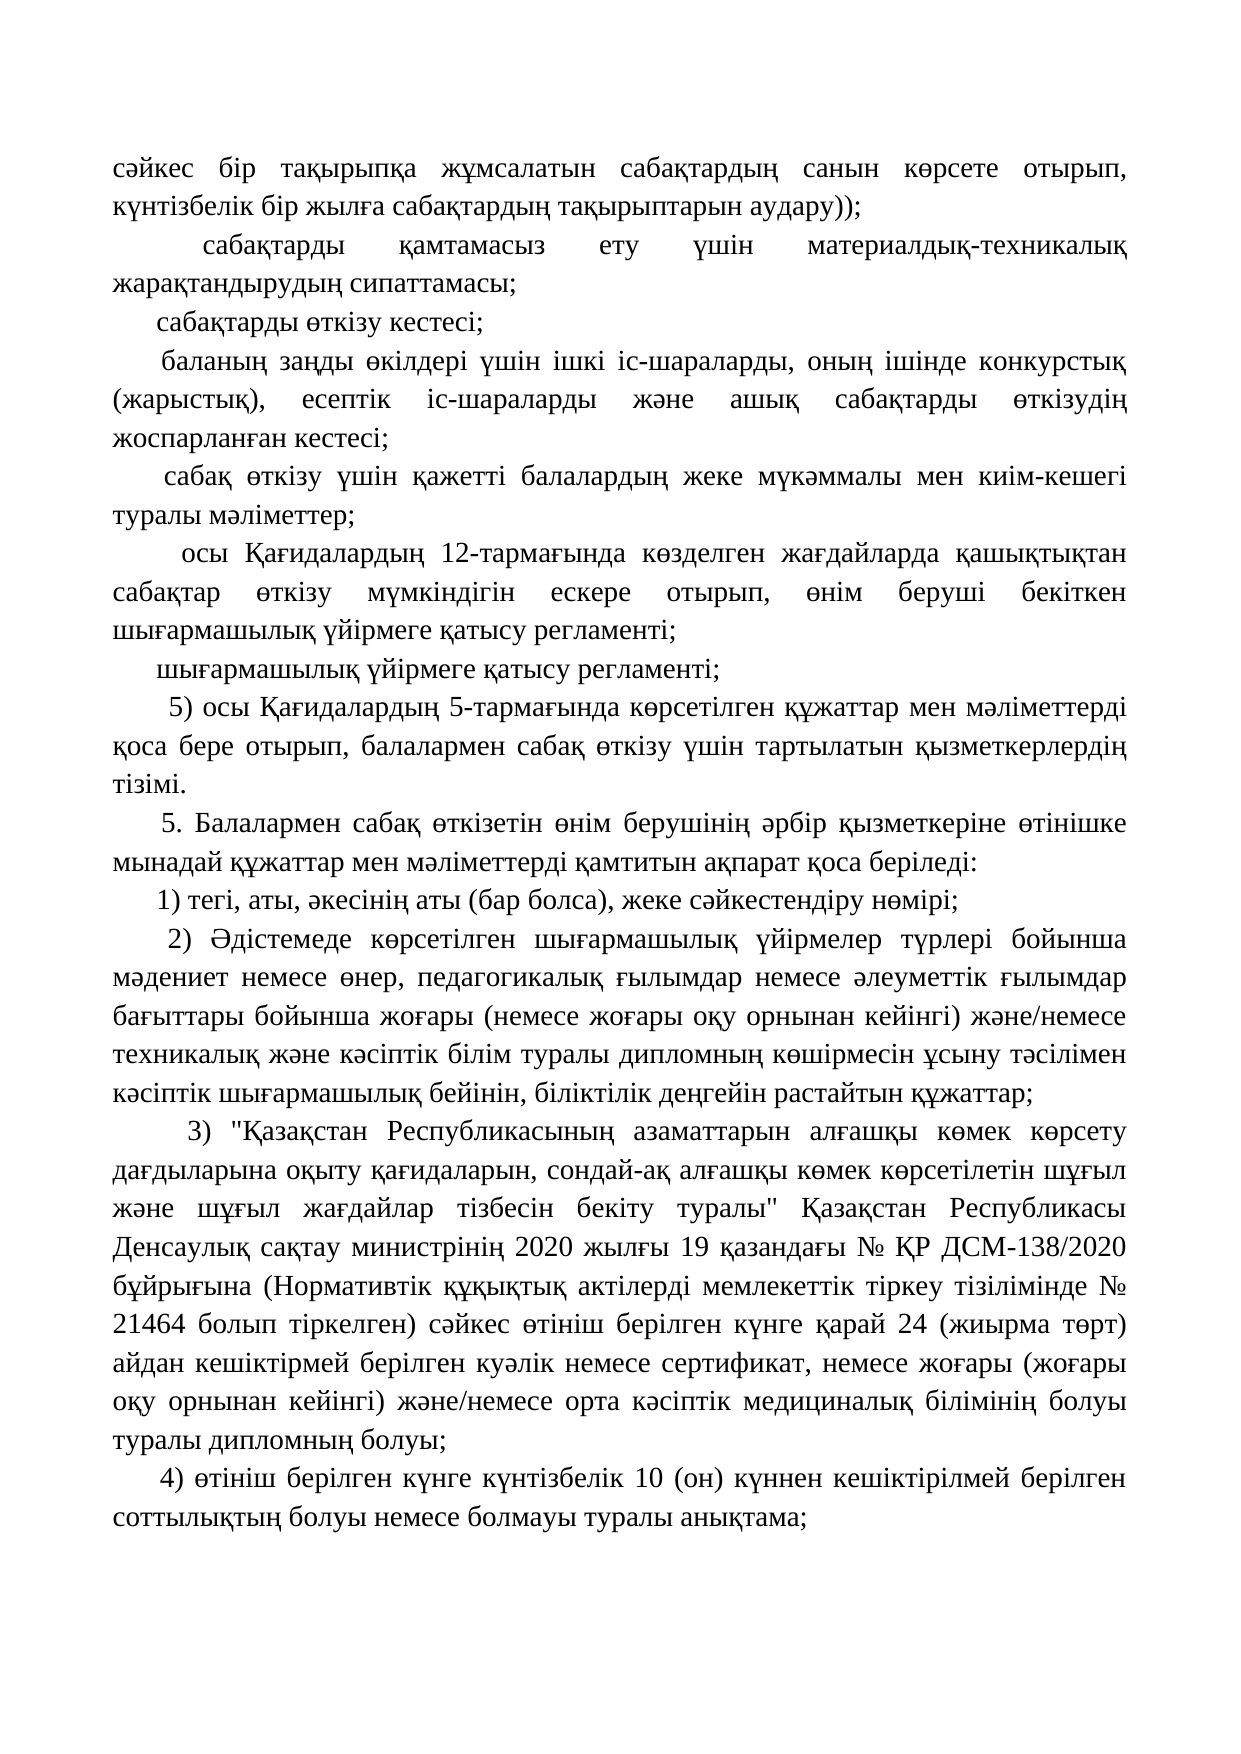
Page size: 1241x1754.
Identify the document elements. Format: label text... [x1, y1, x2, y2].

text сабақтарды өткізу кестесі; [112, 304, 1128, 338]
text 4) өтініш берілген күнге күнтізбелік 10 (он) күннен кешіктірілмей берілген соттылықтың болуы немесе болмауы туралы анықтама; [112, 1460, 1128, 1532]
text 2) Әдістемеде көрсетілген шығармашылық үйірмелер түрлері бойынша мәдениет немесе өнер, педагогикалық ғылымдар немесе әлеуметтік ғылымдар бағыттары бойынша жоғары (немесе жоғары оқу орнынан кейінгі) және/немесе техникалық және кәсіптік білім туралы дипломның көшірмесін ұсыну тәсілімен кәсіптік шығармашылық бейінін, біліктілік деңгейін растайтын құжаттар; [112, 921, 1128, 1108]
text сабақтарды қамтамасыз ету үшін материалдық-техникалық жарақтандырудың сипаттамасы; [112, 227, 1128, 299]
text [112, 150, 1128, 222]
text 1) тегі, аты, әкесінің аты (бар болса), жеке сәйкестендіру нөмірі; [112, 882, 1128, 916]
text 3) "Қазақстан Республикасының азаматтарын алғашқы көмек көрсету дағдыларына оқыту қағидаларын, сондай-ақ алғашқы көмек көрсетілетін шұғыл және шұғыл жағдайлар тізбесін бекіту туралы" Қазақстан Республикасы Денсаулық сақтау министрінің 2020 жылғы 19 қазандағы № ҚР ДСМ-138/2020 бұйрығына (Нормативтік құқықтық актілерді мемлекеттік тіркеу тізілімінде № 21464 болып тіркелген) сәйкес өтініш берілген күнге қарай 24 (жиырма төрт) айдан кешіктірмей берілген куәлік немесе сертификат, немесе жоғары (жоғары оқу орнынан кейінгі) және/немесе орта кәсіптік медициналық білімінің болуы туралы дипломның болуы; [112, 1113, 1128, 1455]
text шығармашылық үйірмеге қатысу регламенті; [112, 651, 1128, 684]
text осы Қағидалардың 12-тармағында көзделген жағдайларда қашықтықтан сабақтар өткізу мүмкіндігін ескере отырып, өнім беруші бекіткен шығармашылық үйірмеге қатысу регламенті; [112, 535, 1128, 646]
text баланың заңды өкілдері үшін ішкі іс-шараларды, оның ішінде конкурстық (жарыстық), есептік іс-шараларды және ашық сабақтарды өткізудің жоспарланған кестесі; [112, 343, 1128, 453]
text 5. Балалармен сабақ өткізетін өнім берушінің әрбір қызметкеріне өтінішке мынадай құжаттар мен мәліметтерді қамтитын ақпарат қоса беріледі: [112, 805, 1128, 877]
text 5) осы Қағидалардың 5-тармағында көрсетілген құжаттар мен мәліметтерді қоса бере отырып, балалармен сабақ өткізу үшін тартылатын қызметкерлердің тізімі. [112, 689, 1128, 800]
text сабақ өткізу үшін қажетті балалардың жеке мүкәммалы мен киім-кешегі туралы мәліметтер; [112, 458, 1128, 530]
